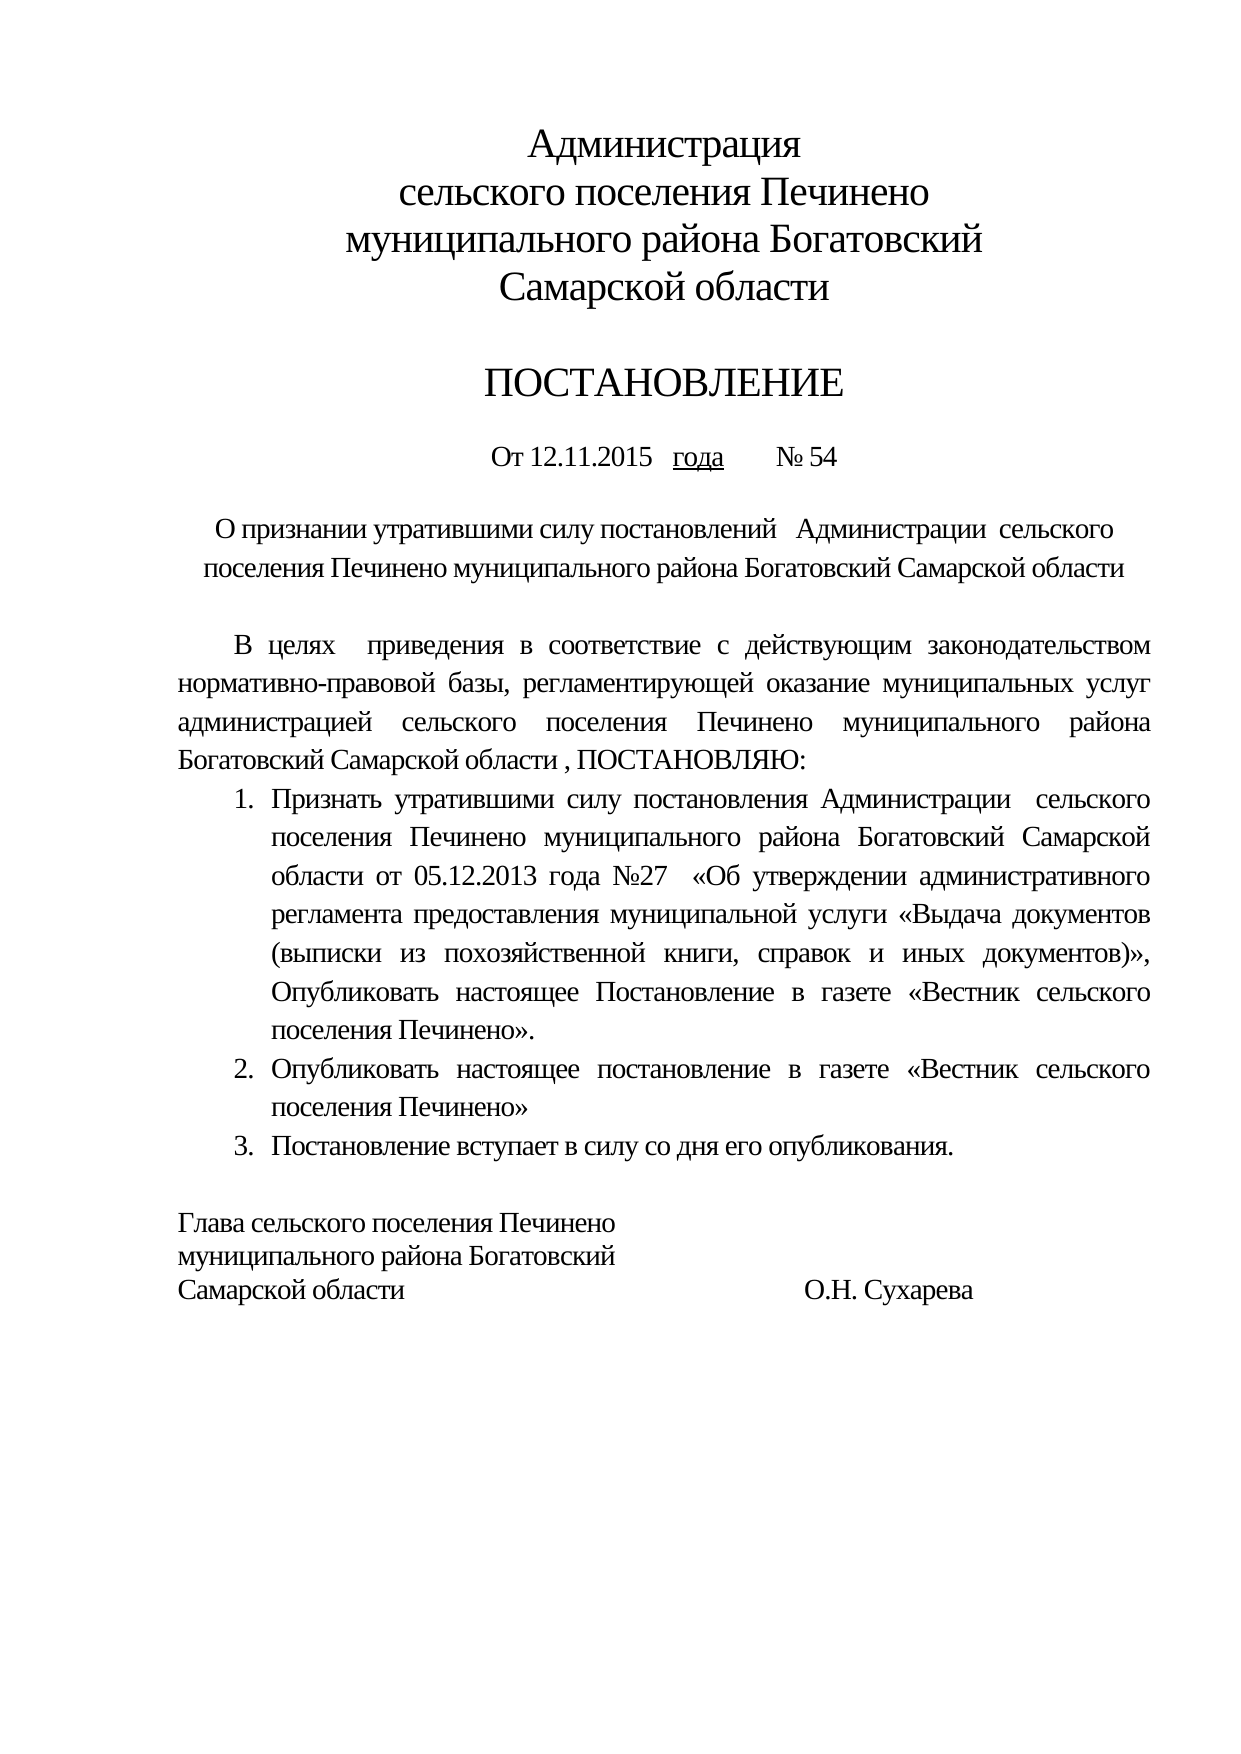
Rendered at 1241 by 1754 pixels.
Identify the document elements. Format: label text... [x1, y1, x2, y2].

text Самарской области О.Н. Сухарева [177, 1272, 1152, 1306]
text Администрация [177, 118, 1152, 166]
list Признать утратившими силу постановления Администрации сельского поселения Печинено муниципального района Богатовский Самарской области от 05.12.2013 года №27 «Об утверждении административного регламента предоставления муниципальной услуги «Выдача документов (выписки из похозяйственной книги, справок и иных документов)», Опубликовать настоящее Постановление в газете «Вестник сельского поселения Печинено». [233, 781, 1152, 1046]
list Постановление вступает в силу со дня его опубликования. [233, 1128, 1152, 1161]
text Глава сельского поселения Печинено [177, 1205, 1152, 1238]
list Опубликовать настоящее постановление в газете «Вестник сельского поселения Печинено» [233, 1051, 1152, 1123]
text От 12.11.2015 года № 54 [177, 439, 1152, 473]
text ПОСТАНОВЛЕНИЕ [177, 358, 1152, 406]
text О признании утратившими силу постановлений Администрации сельского поселения Печинено муниципального района Богатовский Самарской области [177, 511, 1152, 583]
text сельского поселения Печинено [177, 166, 1152, 214]
text В целях приведения в соответствие с действующим законодательством нормативно-правовой базы, регламентирующей оказание муниципальных услуг администрацией сельского поселения Печинено муниципального района Богатовский Самарской области , ПОСТАНОВЛЯЮ: [177, 627, 1152, 776]
text муниципального района Богатовский [177, 1238, 1152, 1272]
text Самарской области [177, 262, 1152, 310]
text муниципального района Богатовский [177, 214, 1152, 262]
